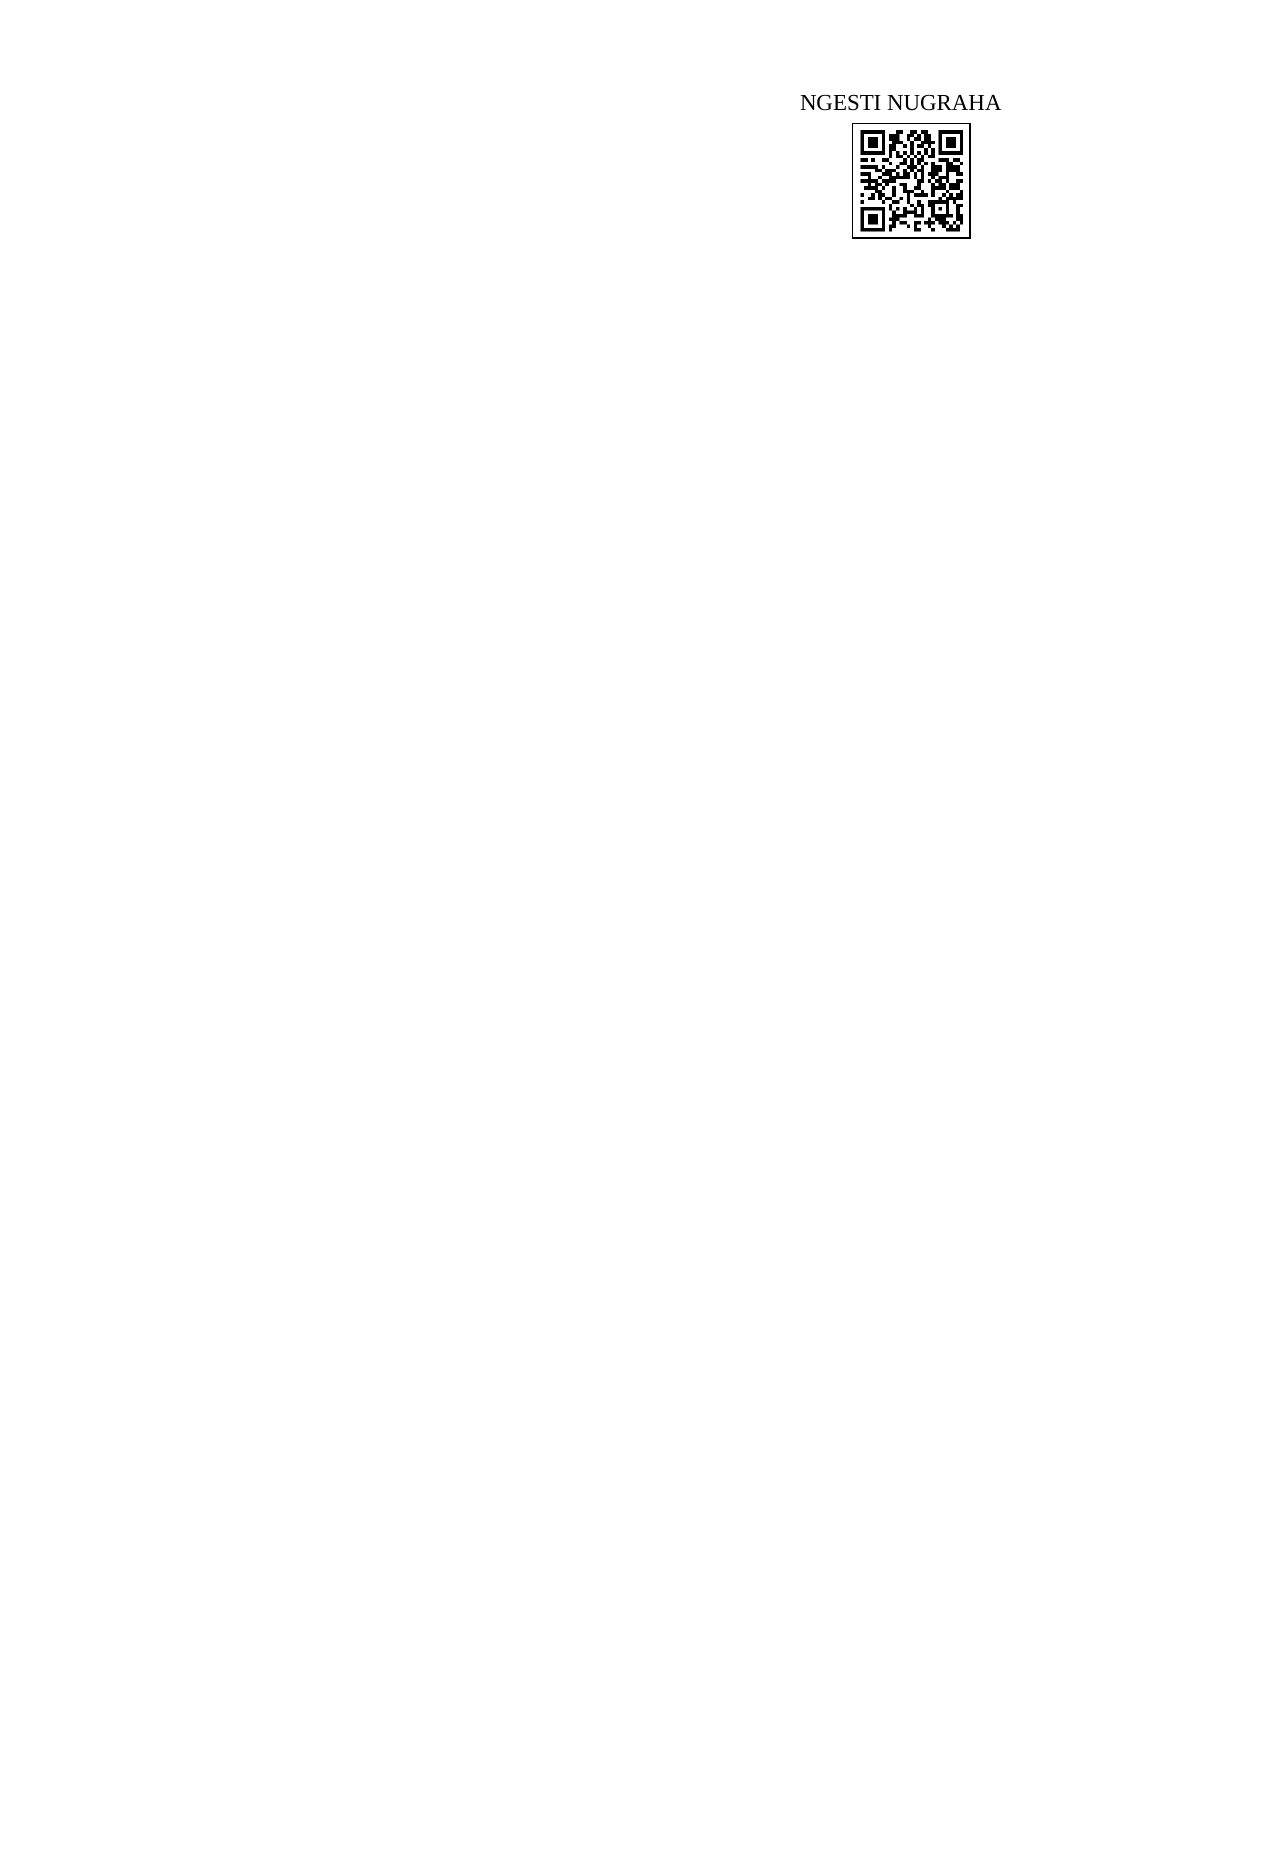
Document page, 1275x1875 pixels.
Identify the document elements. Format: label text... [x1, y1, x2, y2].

list NGESTI NUGRAHA [750, 89, 1125, 115]
picture [853, 124, 969, 237]
